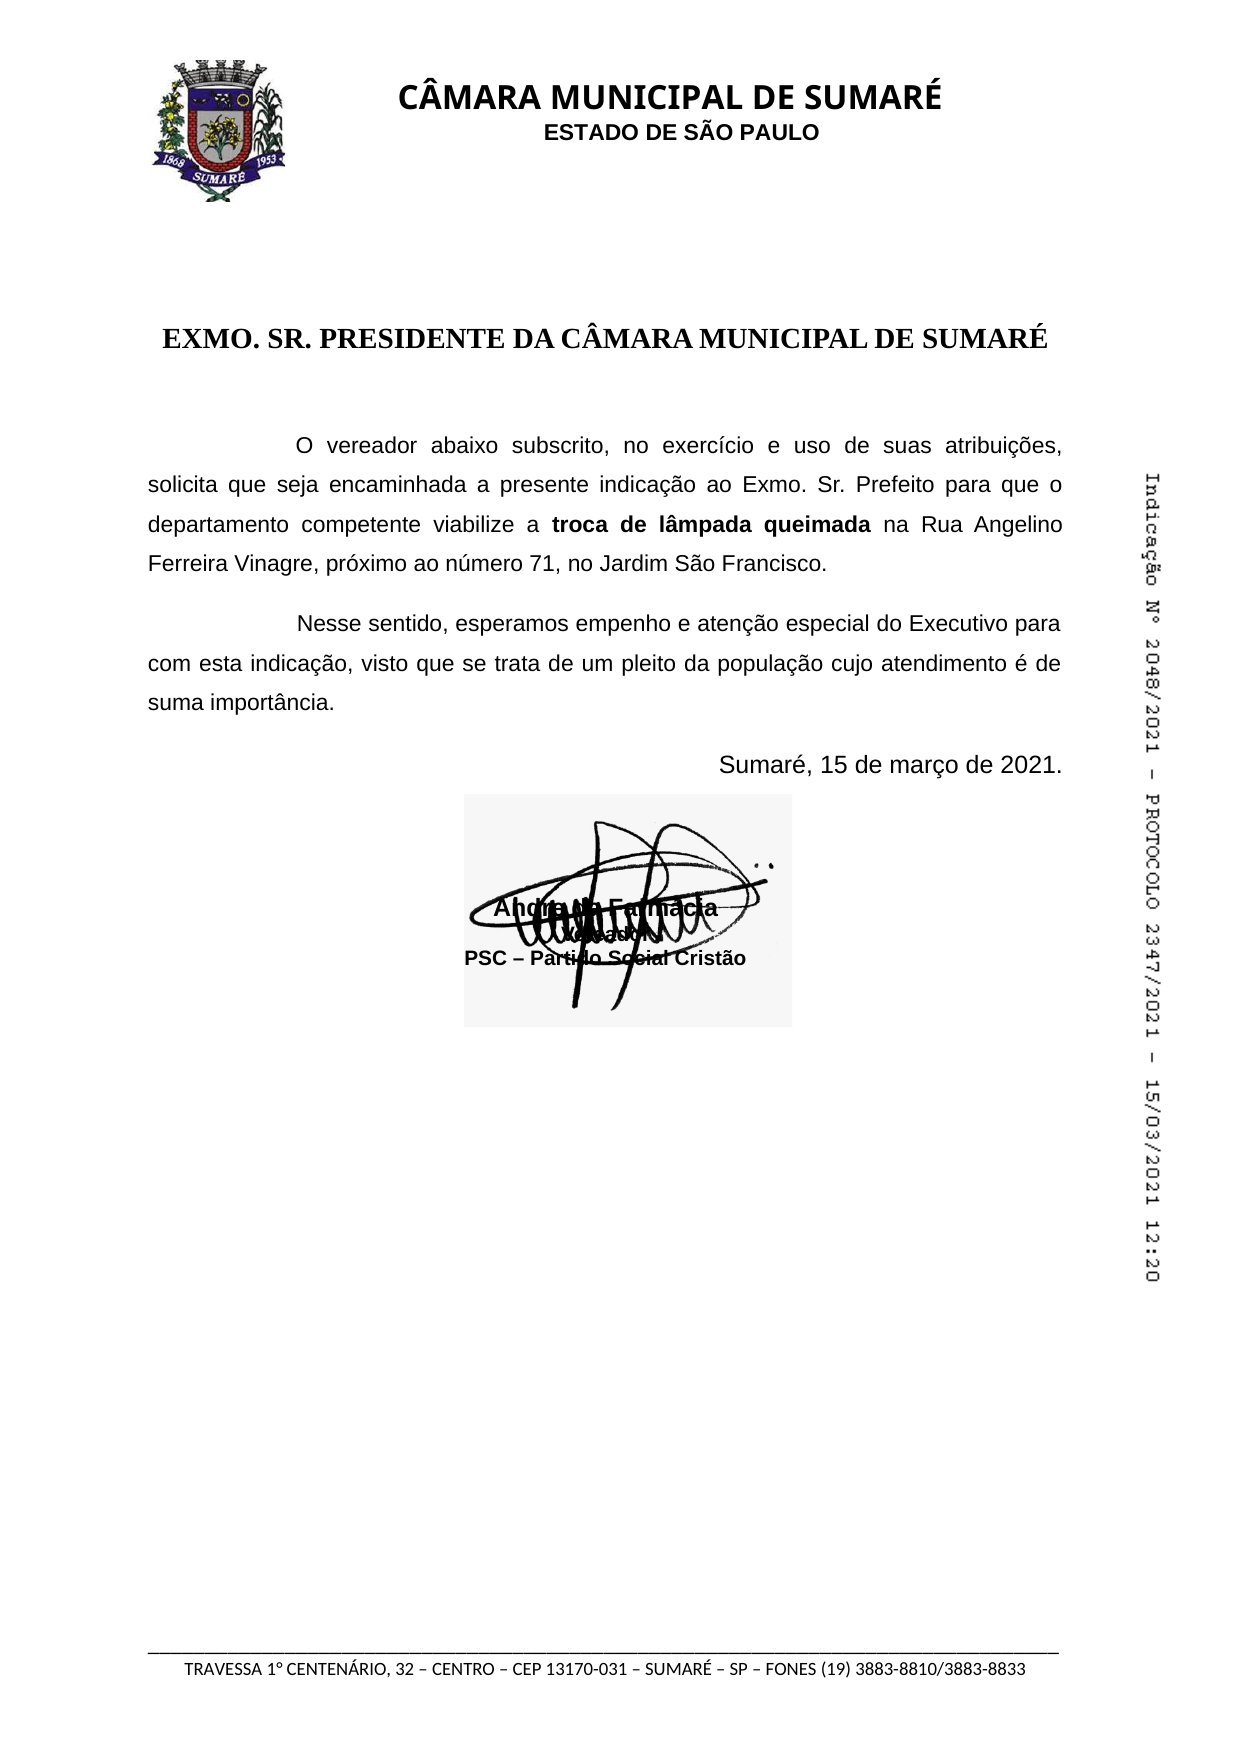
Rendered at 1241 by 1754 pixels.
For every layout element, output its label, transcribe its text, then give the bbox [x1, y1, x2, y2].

text EXMO. SR. PRESIDENTE DA CÂMARA MUNICIPAL DE SUMARÉ [148, 321, 1063, 354]
picture [1120, 468, 1183, 1286]
text Sumaré, 15 de março de 2021. [148, 750, 1063, 778]
text Andre da Farmácia [148, 893, 1063, 922]
picture [464, 970, 793, 1027]
text Nesse sentido, esperamos empenho e atenção especial do Executivo para com esta indicação, visto que se trata de um pleito da população cujo atendimento é de suma importância. [148, 610, 1063, 716]
text O vereador abaixo subscrito, no exercício e uso de suas atribuições, solicita que seja encaminhada a presente indicação ao Exmo. Sr. Prefeito para que o departamento competente viabilize a troca de lâmpada queimada na Rua Angelino Ferreira Vinagre, próximo ao número 71, no Jardim São Francisco. [148, 432, 1063, 576]
picture [464, 794, 793, 893]
text PSC – Partido Social Cristão [148, 946, 1063, 970]
text Vereador [148, 922, 1063, 946]
picture [147, 60, 286, 202]
